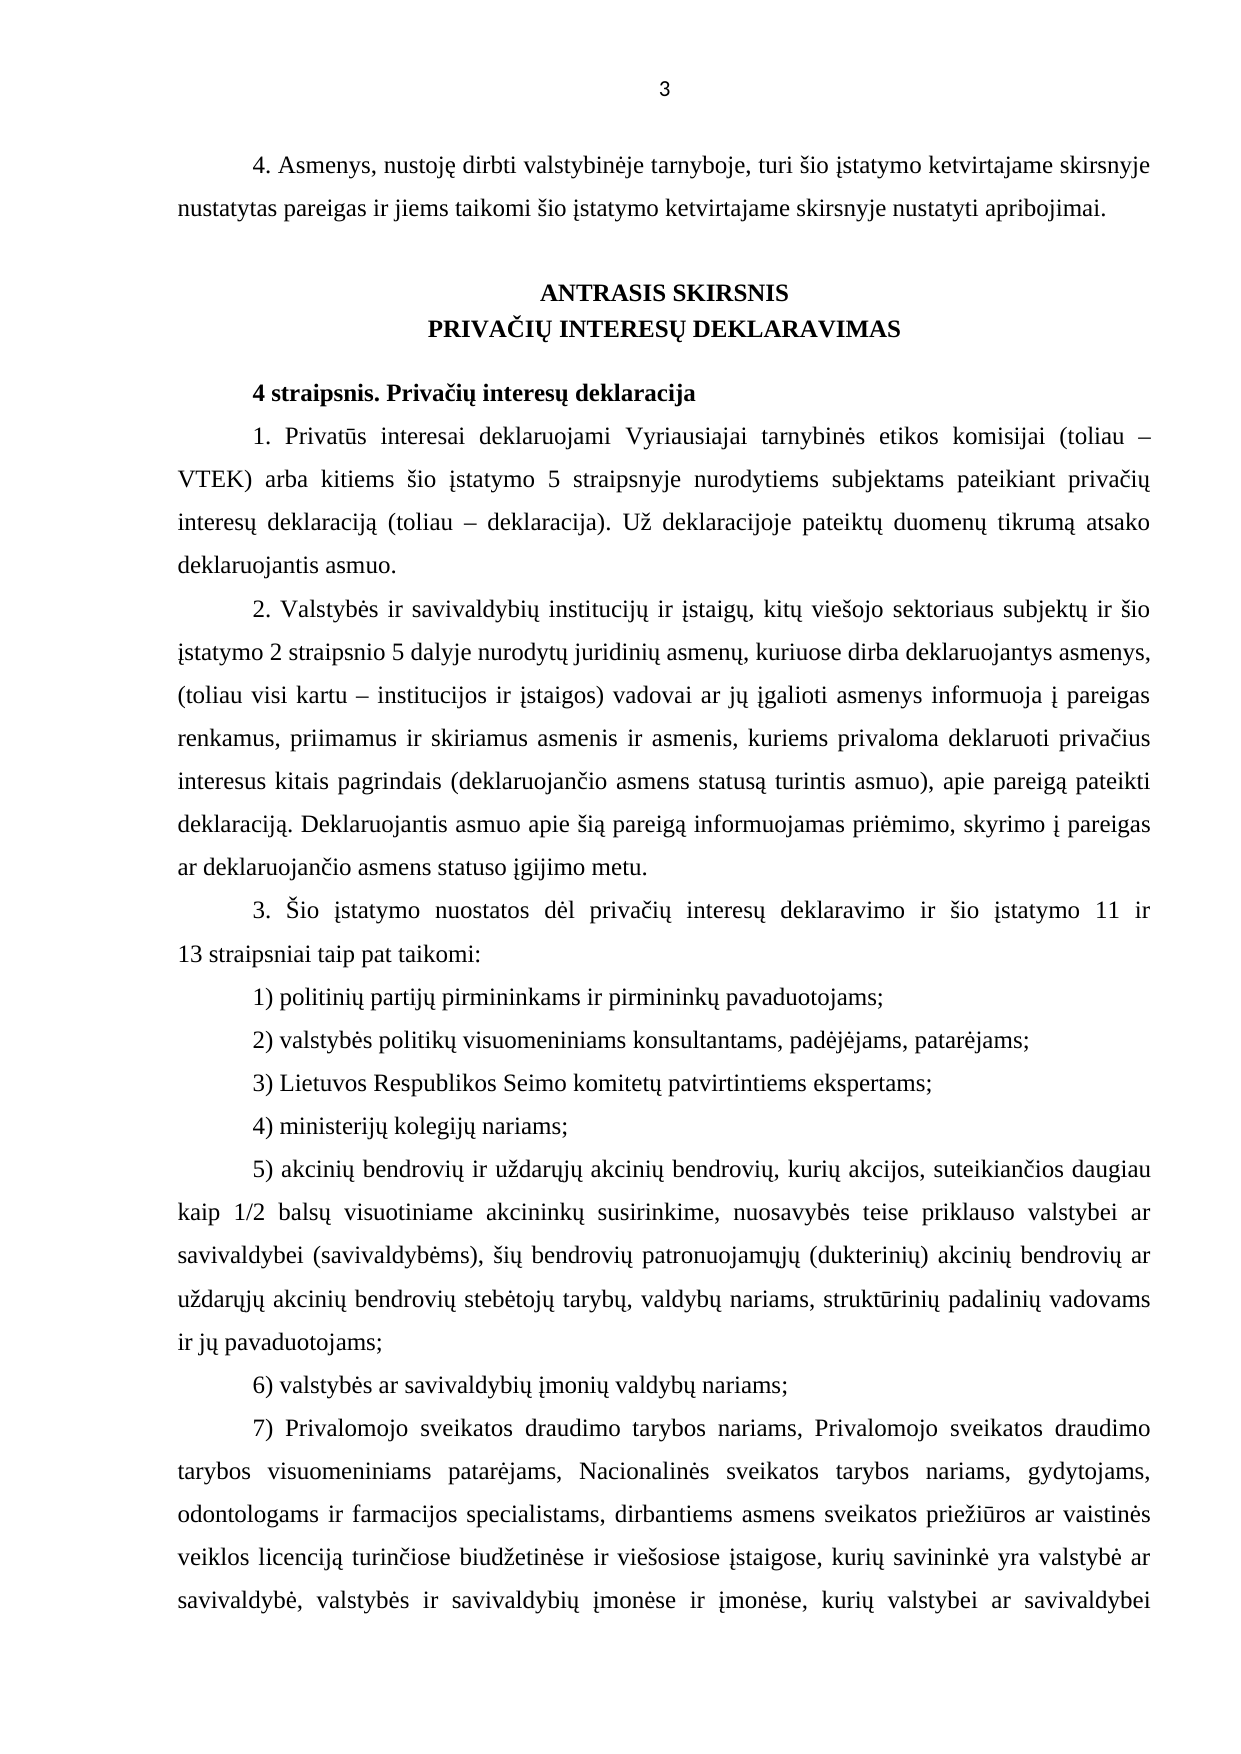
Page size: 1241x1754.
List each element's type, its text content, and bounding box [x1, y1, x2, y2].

text 4 straipsnis. Privačių interesų deklaracija [177, 378, 1152, 407]
text 2) valstybės politikų visuomeniniams konsultantams, padėjėjams, patarėjams; [177, 1025, 1152, 1054]
text 1) politinių partijų pirmininkams ir pirmininkų pavaduotojams; [177, 982, 1152, 1011]
text 3) Lietuvos Respublikos Seimo komitetų patvirtintiems ekspertams; [177, 1068, 1152, 1097]
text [177, 1413, 1152, 1614]
text 4) ministerijų kolegijų nariams; [177, 1111, 1152, 1140]
text 2. Valstybės ir savivaldybių institucijų ir įstaigų, kitų viešojo sektoriaus subjektų ir šio įstatymo 2 straipsnio 5 dalyje nurodytų juridinių asmenų, kuriuose dirba deklaruojantys asmenys, (toliau visi kartu – institucijos ir įstaigos) vadovai ar jų įgalioti asmenys informuoja į pareigas renkamus, priimamus ir skiriamus asmenis ir asmenis, kuriems privaloma deklaruoti privačius interesus kitais pagrindais (deklaruojančio asmens statusą turintis asmuo), apie pareigą pateikti deklaraciją. Deklaruojantis asmuo apie šią pareigą informuojamas priėmimo, skyrimo į pareigas ar deklaruojančio asmens statuso įgijimo metu. [177, 594, 1152, 881]
text ANTRASIS SKIRSNIS [177, 272, 1152, 307]
text PRIVAČIŲ INTERESŲ DEKLARAVIMAS [177, 307, 1152, 343]
text 5) akcinių bendrovių ir uždarųjų akcinių bendrovių, kurių akcijos, suteikiančios daugiau kaip 1/2 balsų visuotiniame akcininkų susirinkime, nuosavybės teise priklauso valstybei ar savivaldybei (savivaldybėms), šių bendrovių patronuojamųjų (dukterinių) akcinių bendrovių ar uždarųjų akcinių bendrovių stebėtojų tarybų, valdybų nariams, struktūrinių padalinių vadovams ir jų pavaduotojams; [177, 1154, 1152, 1356]
text 3. Šio įstatymo nuostatos dėl privačių interesų deklaravimo ir šio įstatymo 11 ir 13 straipsniai taip pat taikomi: [177, 896, 1152, 967]
text 1. Privatūs interesai deklaruojami Vyriausiajai tarnybinės etikos komisijai (toliau – VTEK) arba kitiems šio įstatymo 5 straipsnyje nurodytiems subjektams pateikiant privačių interesų deklaraciją (toliau – deklaracija). Už deklaracijoje pateiktų duomenų tikrumą atsako deklaruojantis asmuo. [177, 421, 1152, 579]
text 4. Asmenys, nustoję dirbti valstybinėje tarnyboje, turi šio įstatymo ketvirtajame skirsnyje nustatytas pareigas ir jiems taikomi šio įstatymo ketvirtajame skirsnyje nustatyti apribojimai. [177, 150, 1152, 222]
text 6) valstybės ar savivaldybių įmonių valdybų nariams; [177, 1370, 1152, 1399]
